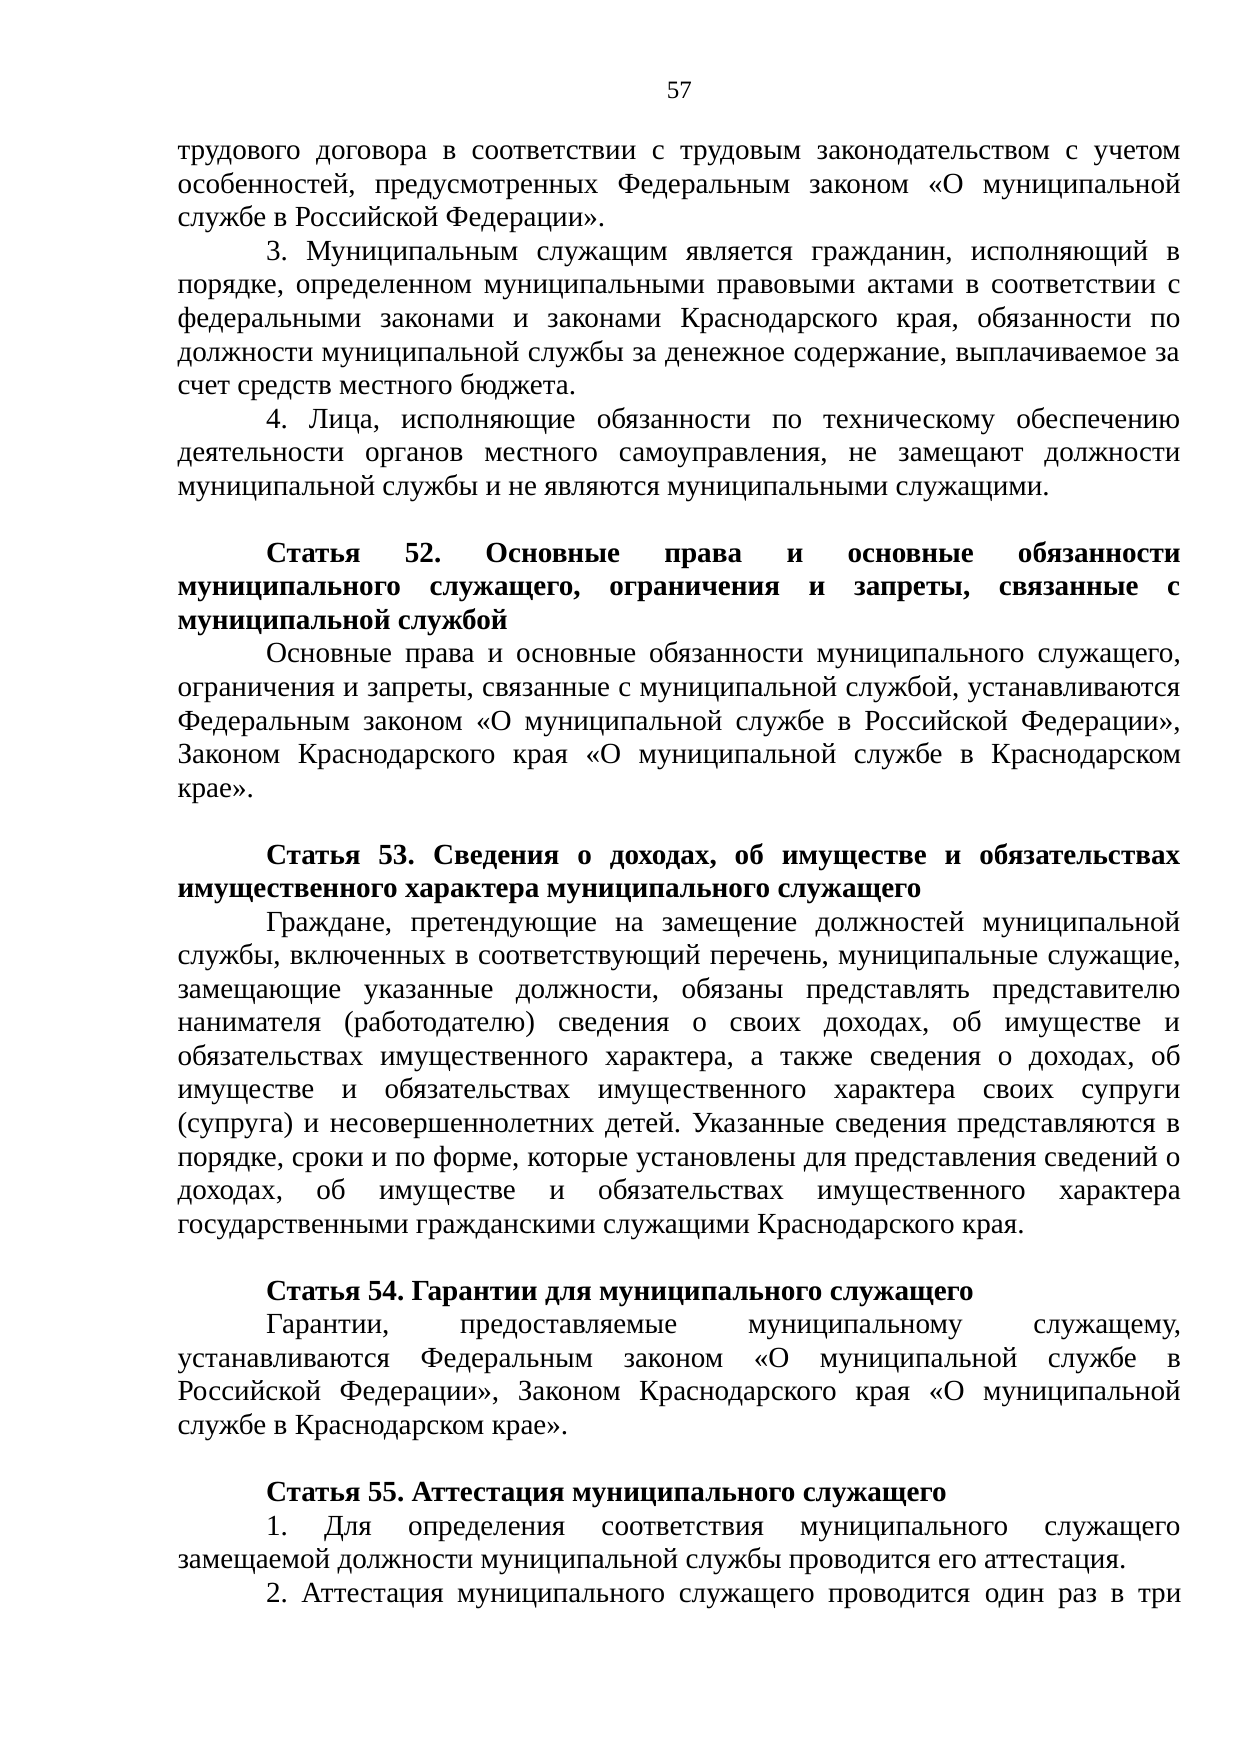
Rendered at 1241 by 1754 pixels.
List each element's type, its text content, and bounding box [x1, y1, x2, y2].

subtitle Статья 52. Основные права и основные обязанности муниципального служащего, ограничения и запреты, связанные с муниципальной службой [177, 535, 1181, 636]
text 1. Для определения соответствия муниципального служащего замещаемой должности муниципальной службы проводится его аттестация. [177, 1508, 1181, 1575]
text Граждане, претендующие на замещение должностей муниципальной службы, включенных в соответствующий перечень, муниципальные служащие, замещающие указанные должности, обязаны представлять представителю нанимателя (работодателю) сведения о своих доходах, об имуществе и обязательствах имущественного характера, а также сведения о доходах, об имуществе и обязательствах имущественного характера своих супруги (супруга) и несовершеннолетних детей. Указанные сведения представляются в порядке, сроки и по форме, которые установлены для представления сведений о доходах, об имуществе и обязательствах имущественного характера государственными гражданскими служащими Краснодарского края. [177, 904, 1181, 1239]
text Основные права и основные обязанности муниципального служащего, ограничения и запреты, связанные с муниципальной службой, устанавливаются Федеральным законом «О муниципальной службе в Российской Федерации», Законом Краснодарского края «О муниципальной службе в Краснодарском крае». [177, 636, 1181, 803]
text Статья 53. Сведения о доходах, об имуществе и обязательствах имущественного характера муниципального служащего [177, 837, 1181, 904]
text Гарантии, предоставляемые муниципальному служащему, устанавливаются Федеральным законом «О муниципальной службе в Российской Федерации», Законом Краснодарского края «О муниципальной службе в Краснодарском крае». [177, 1306, 1181, 1441]
text Статья 55. Аттестация муниципального служащего [177, 1474, 1181, 1508]
text 4. Лица, исполняющие обязанности по техническому обеспечению деятельности органов местного самоуправления, не замещают должности муниципальной службы и не являются муниципальными служащими. [177, 401, 1181, 501]
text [177, 1575, 1181, 1608]
subtitle Статья 54. Гарантии для муниципального служащего [177, 1273, 1181, 1306]
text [177, 132, 1181, 233]
text 3. Муниципальным служащим является гражданин, исполняющий в порядке, определенном муниципальными правовыми актами в соответствии с федеральными законами и законами Краснодарского края, обязанности по должности муниципальной службы за денежное содержание, выплачиваемое за счет средств местного бюджета. [177, 233, 1181, 401]
